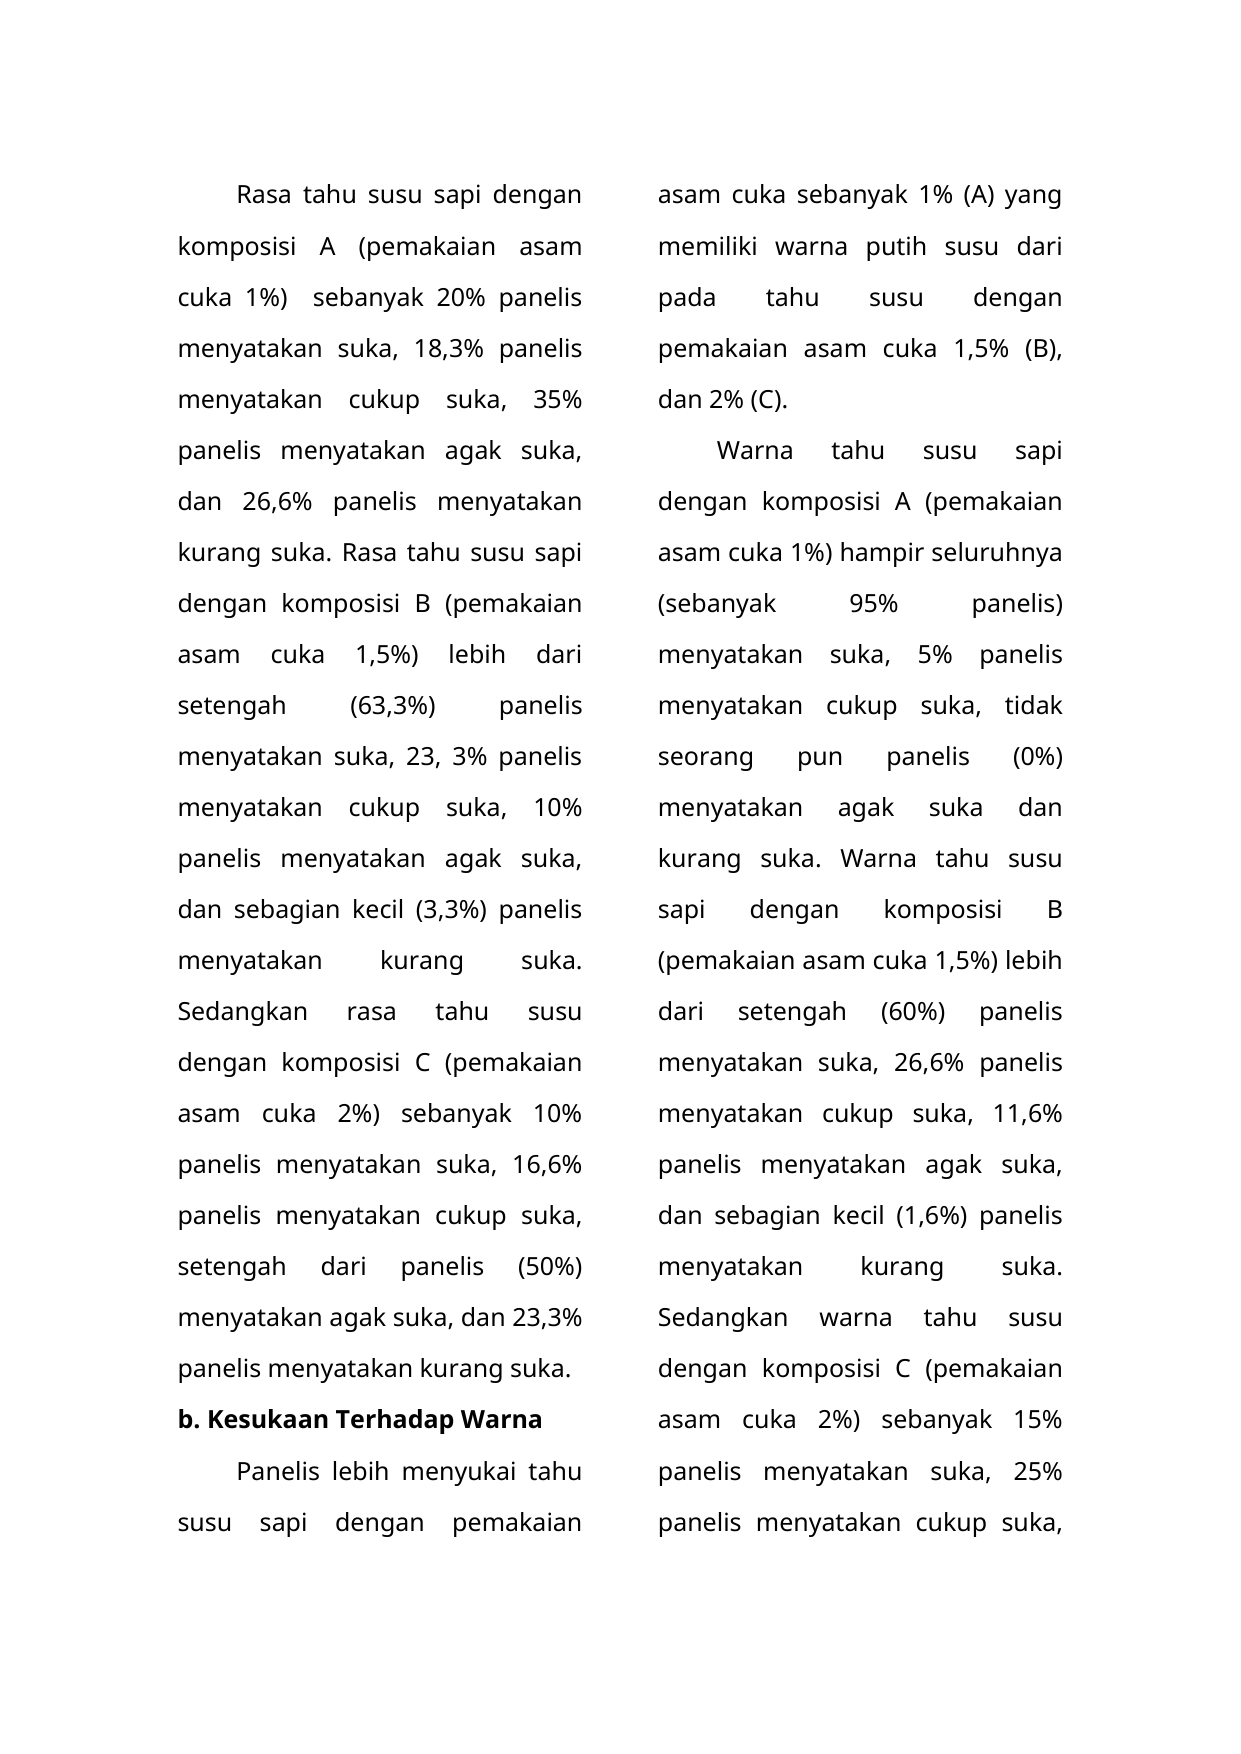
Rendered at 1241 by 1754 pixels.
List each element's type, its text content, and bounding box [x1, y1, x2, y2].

list Rasa tahu susu sapi dengan komposisi A (pemakaian asam cuka 1%) sebanyak 20% panelis menyatakan suka, 18,3% panelis menyatakan cukup suka, 35% panelis menyatakan agak suka, dan 26,6% panelis menyatakan kurang suka. Rasa tahu susu sapi dengan komposisi B (pemakaian asam cuka 1,5%) lebih dari setengah (63,3%) panelis menyatakan suka, 23, 3% panelis menyatakan cukup suka, 10% panelis menyatakan agak suka, dan sebagian kecil (3,3%) panelis menyatakan kurang suka. Sedangkan rasa tahu susu dengan komposisi C (pemakaian asam cuka 2%) sebanyak 10% panelis menyatakan suka, 16,6% panelis menyatakan cukup suka, setengah dari panelis (50%) menyatakan agak suka, dan 23,3% panelis menyatakan kurang suka. [177, 177, 583, 1385]
list Panelis lebih menyukai tahu susu sapi dengan pemakaian asam cuka sebanyak 1% (A) yang memiliki warna putih susu dari pada tahu susu dengan pemakaian asam cuka 1,5% (B), dan 2% (C). [177, 1453, 583, 1538]
list Kesukaan Terhadap Warna [177, 1402, 583, 1436]
list Panelis lebih menyukai tahu susu sapi dengan pemakaian asam cuka sebanyak 1% (A) yang memiliki warna putih susu dari pada tahu susu dengan pemakaian asam cuka 1,5% (B), dan 2% (C). [658, 177, 1063, 415]
